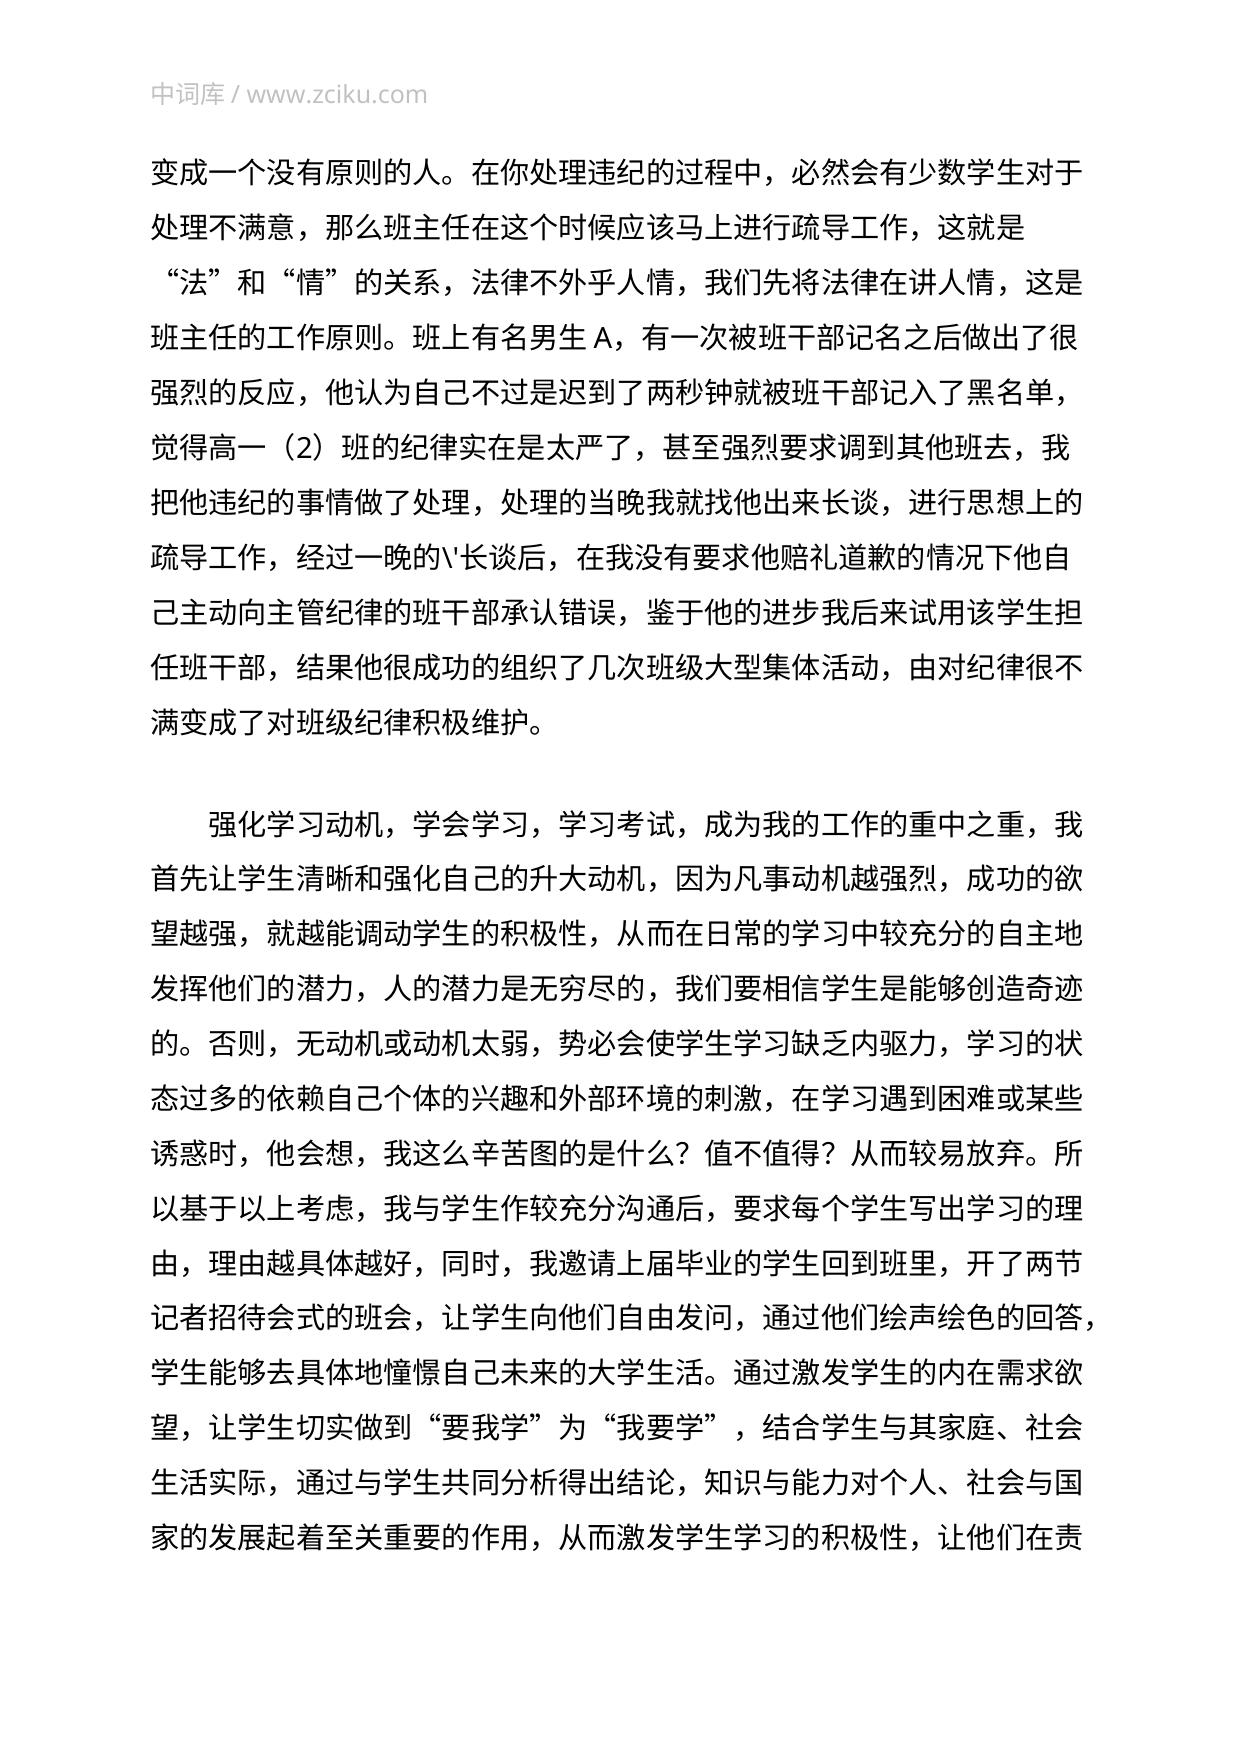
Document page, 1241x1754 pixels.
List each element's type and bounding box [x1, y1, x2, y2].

text [150, 150, 1090, 742]
text [150, 801, 1090, 1557]
